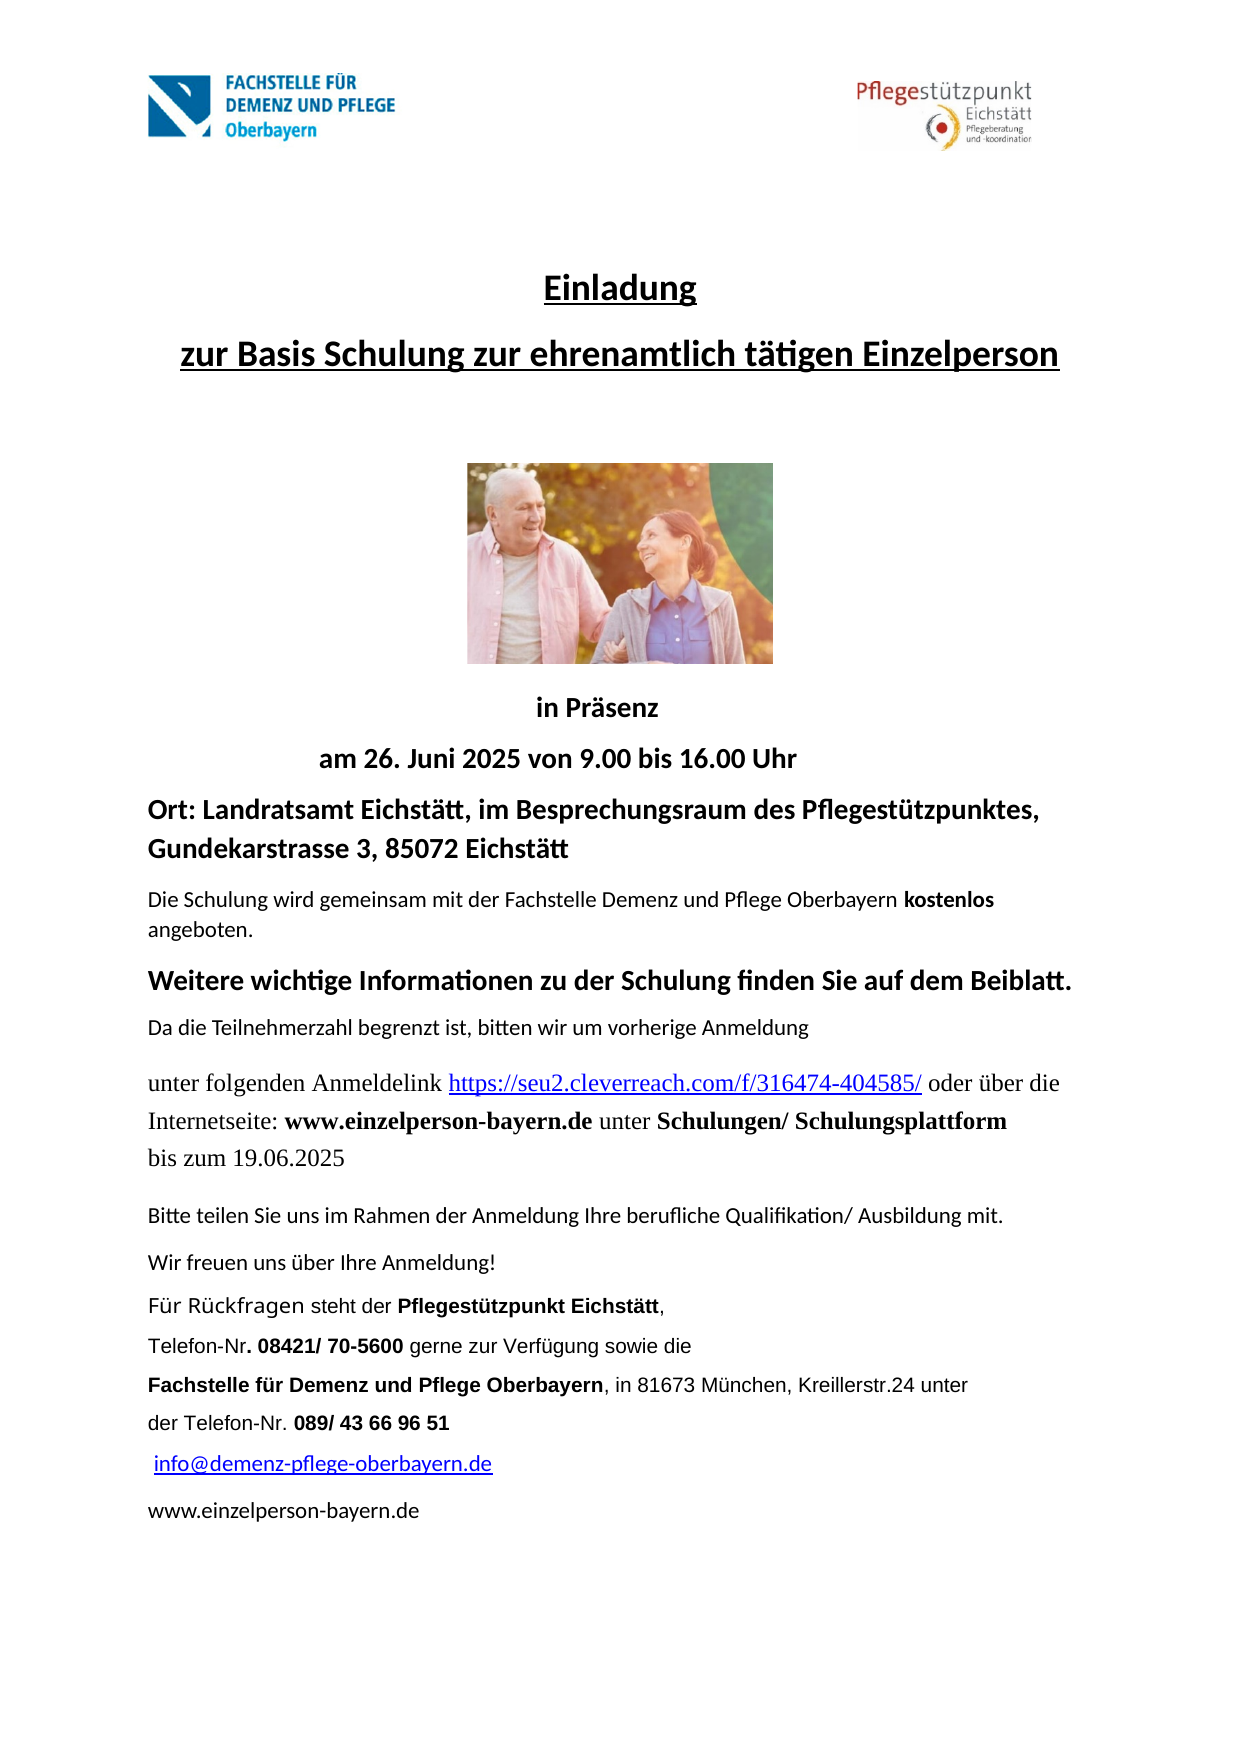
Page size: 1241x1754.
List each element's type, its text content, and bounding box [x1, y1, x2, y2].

text Weitere wichtige Informationen zu der Schulung finden Sie auf dem Beiblatt. [148, 962, 1093, 997]
picture [147, 73, 403, 151]
text Da die Teilnehmerzahl begrenzt ist, bitten wir um vorherige Anmeldung [148, 1013, 1093, 1041]
text Fachstelle für Demenz und Pflege Oberbayern, in 81673 München, Kreillerstr.24 unter [148, 1372, 1093, 1396]
text info@demenz-pflege-oberbayern.de [148, 1449, 1093, 1477]
picture [467, 463, 773, 664]
text der Telefon-Nr. 089/ 43 66 96 51 [148, 1411, 1093, 1435]
text in Präsenz [148, 689, 1093, 725]
text Für Rückfragen steht der Pflegestützpunkt Eichstätt, [148, 1291, 1093, 1319]
text www.einzelperson-bayern.de [148, 1496, 1093, 1524]
text Telefon-Nr. 08421/ 70-5600 gerne zur Verfügung sowie die [148, 1334, 1093, 1358]
picture [857, 81, 1032, 151]
text Wir freuen uns über Ihre Anmeldung! [148, 1248, 1093, 1276]
text unter folgenden Anmeldelink https://seu2.cleverreach.com/f/316474-404585/ oder über die Internetseite: www.einzelperson-bayern.de unter Schulungen/ Schulungsplattform bis zum 19.06.2025 [148, 1060, 1093, 1172]
text Ort: Landratsamt Eichstätt, im Besprechungsraum des Pflegestützpunktes, Gundekarstrasse 3, 85072 Eichstätt [148, 791, 1093, 865]
text Bitte teilen Sie uns im Rahmen der Anmeldung Ihre berufliche Qualifikation/ Ausbildung mit. [148, 1201, 1093, 1229]
text zur Basis Schulung zur ehrenamtlich tätigen Einzelperson [148, 330, 1093, 376]
text Die Schulung wird gemeinsam mit der Fachstelle Demenz und Pflege Oberbayern kostenlos angeboten. [148, 885, 1093, 943]
text Einladung [148, 264, 1093, 309]
text am 26. Juni 2025 von 9.00 bis 16.00 Uhr [148, 740, 1093, 776]
